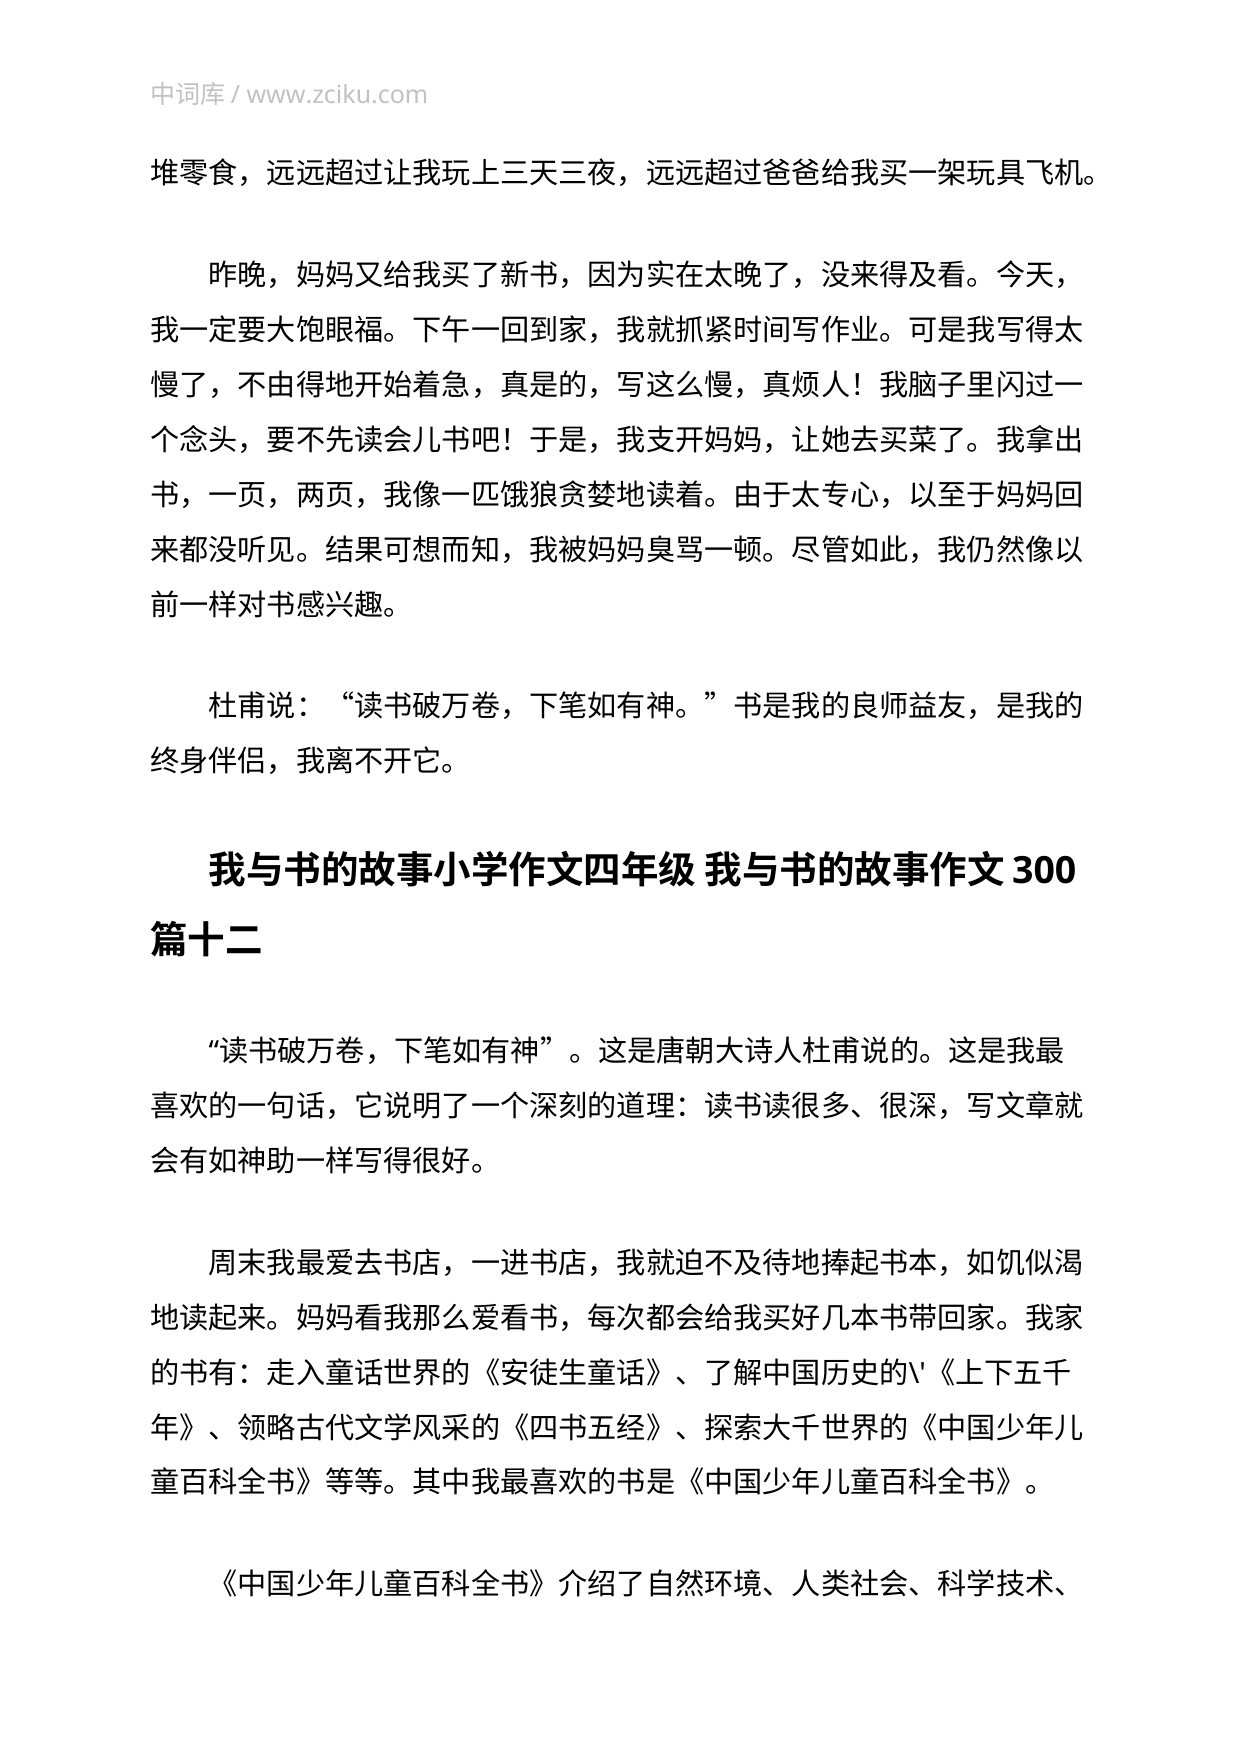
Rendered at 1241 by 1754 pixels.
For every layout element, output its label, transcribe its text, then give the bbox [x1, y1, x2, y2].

text 昨晚，妈妈又给我买了新书，因为实在太晚了，没来得及看。今天，我一定要大饱眼福。下午一回到家，我就抓紧时间写作业。可是我写得太慢了，不由得地开始着急，真是的，写这么慢，真烦人！我脑子里闪过一个念头，要不先读会儿书吧！于是，我支开妈妈，让她去买菜了。我拿出书，一页，两页，我像一匹饿狼贪婪地读着。由于太专心，以至于妈妈回来都没听见。结果可想而知，我被妈妈臭骂一顿。尽管如此，我仍然像以前一样对书感兴趣。 [150, 252, 1090, 623]
text 我与书的故事小学作文四年级 我与书的故事作文300篇十二 [150, 839, 1090, 964]
text 周末我最爱去书店，一进书店，我就迫不及待地捧起书本，如饥似渴地读起来。妈妈看我那么爱看书，每次都会给我买好几本书带回家。我家的书有：走入童话世界的《安徒生童话》、了解中国历史的\'《上下五千年》、领略古代文学风采的《四书五经》、探索大千世界的《中国少年儿童百科全书》等等。其中我最喜欢的书是《中国少年儿童百科全书》。 [150, 1239, 1090, 1501]
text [150, 1561, 1090, 1603]
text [150, 150, 1090, 192]
text 杜甫说：“读书破万卷，下笔如有神。”书是我的良师益友，是我的终身伴侣，我离不开它。 [150, 683, 1090, 780]
text “读书破万卷，下笔如有神”。这是唐朝大诗人杜甫说的。这是我最喜欢的一句话，它说明了一个深刻的道理：读书读很多、很深，写文章就会有如神助一样写得很好。 [150, 1028, 1090, 1180]
